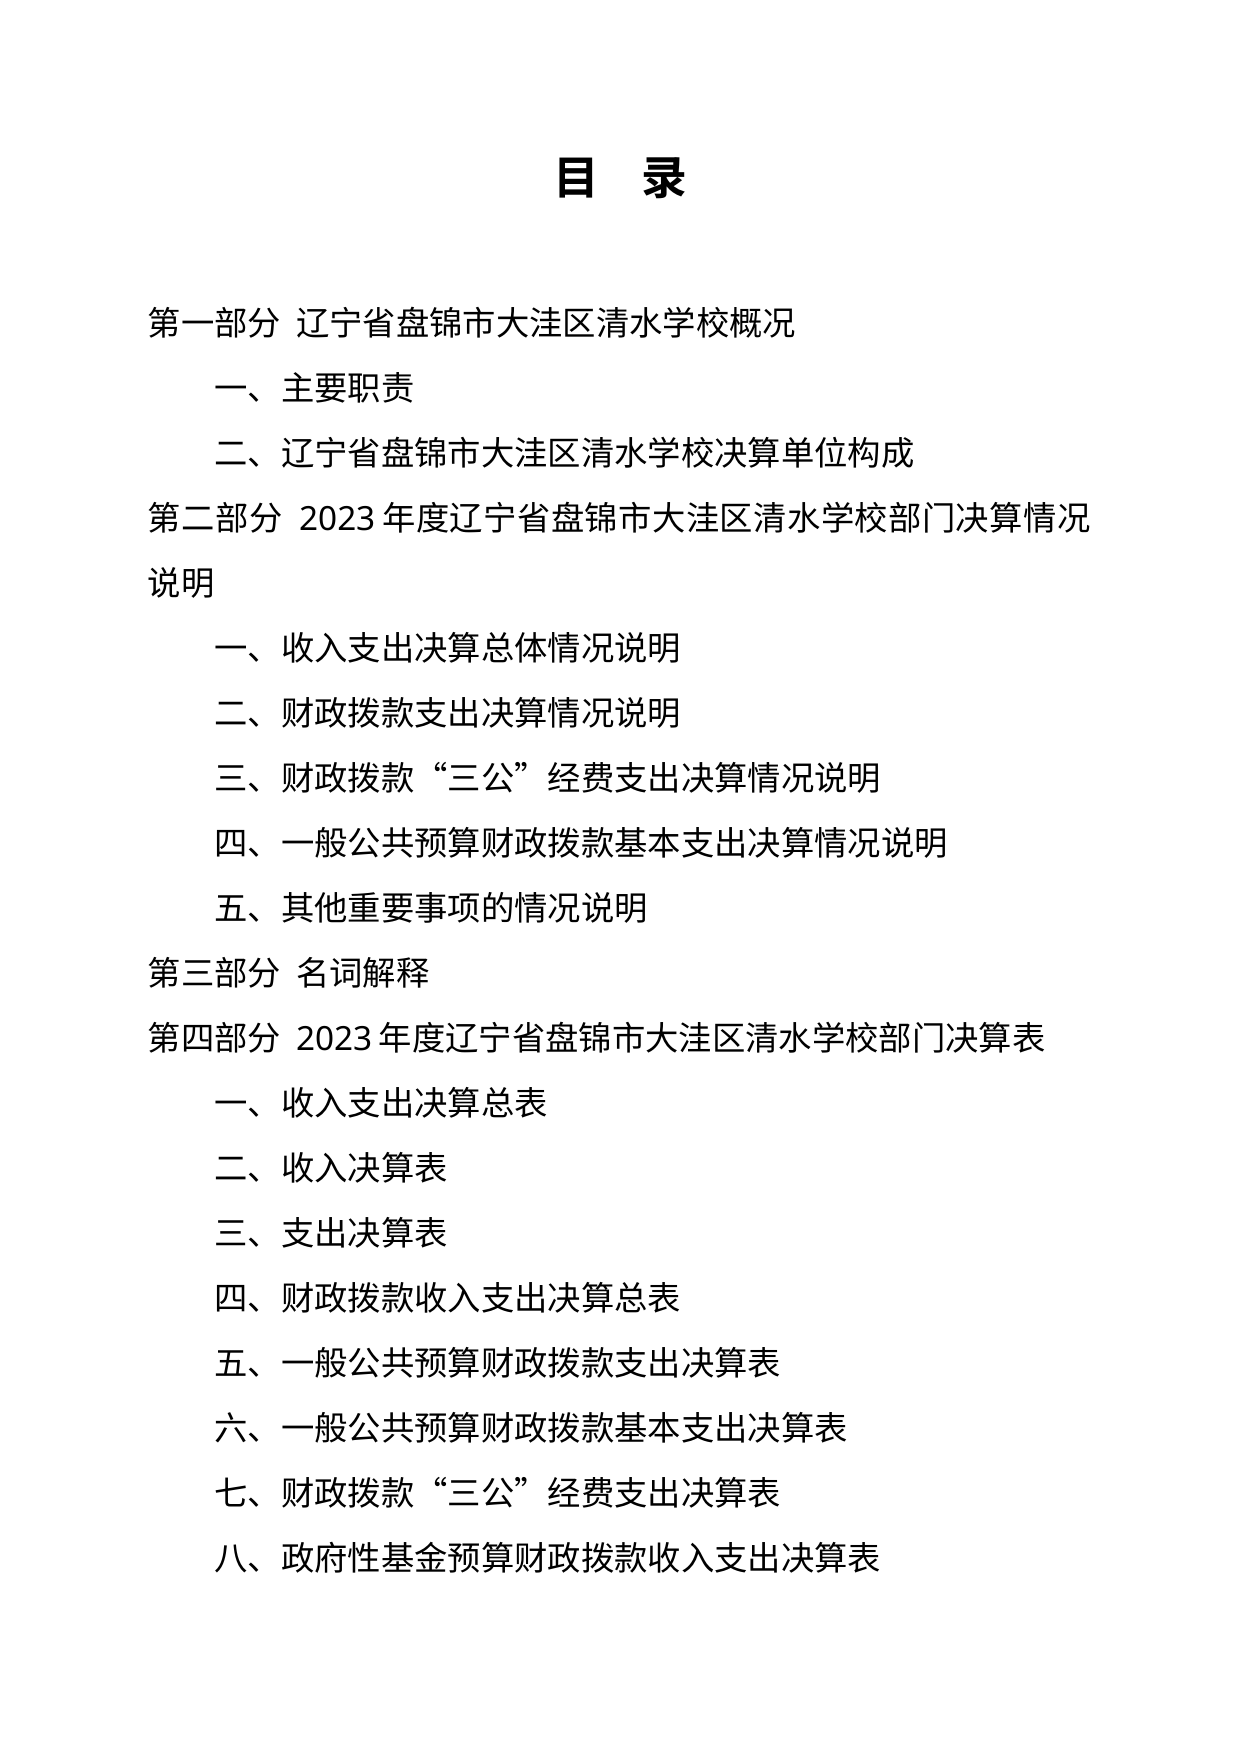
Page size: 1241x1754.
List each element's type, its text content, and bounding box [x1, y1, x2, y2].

text 第一部分 辽宁省盘锦市大洼区清水学校概况 [148, 288, 1093, 353]
text 五、其他重要事项的情况说明 [148, 873, 1093, 938]
text 六、一般公共预算财政拨款基本支出决算表 [148, 1393, 1093, 1458]
text 二、财政拨款支出决算情况说明 [148, 678, 1093, 743]
text 第二部分 2023年度辽宁省盘锦市大洼区清水学校部门决算情况说明 [148, 483, 1093, 613]
text 五、一般公共预算财政拨款支出决算表 [148, 1328, 1093, 1393]
text 目 录 [148, 126, 1093, 223]
text 第三部分 名词解释 [148, 938, 1093, 1003]
text 第四部分 2023年度辽宁省盘锦市大洼区清水学校部门决算表 [148, 1003, 1093, 1068]
text 四、一般公共预算财政拨款基本支出决算情况说明 [148, 808, 1093, 873]
text 七、财政拨款“三公”经费支出决算表 [148, 1458, 1093, 1523]
text 三、财政拨款“三公”经费支出决算情况说明 [148, 743, 1093, 808]
list 一、主要职责 [148, 353, 1093, 418]
text 八、政府性基金预算财政拨款收入支出决算表 [214, 1523, 1093, 1588]
list 二、辽宁省盘锦市大洼区清水学校决算单位构成 [148, 418, 1093, 483]
text 三、支出决算表 [148, 1198, 1093, 1263]
text 一、收入支出决算总表 [148, 1068, 1093, 1133]
text 二、收入决算表 [148, 1133, 1093, 1198]
text 一、收入支出决算总体情况说明 [148, 613, 1093, 678]
text 四、财政拨款收入支出决算总表 [148, 1263, 1093, 1328]
